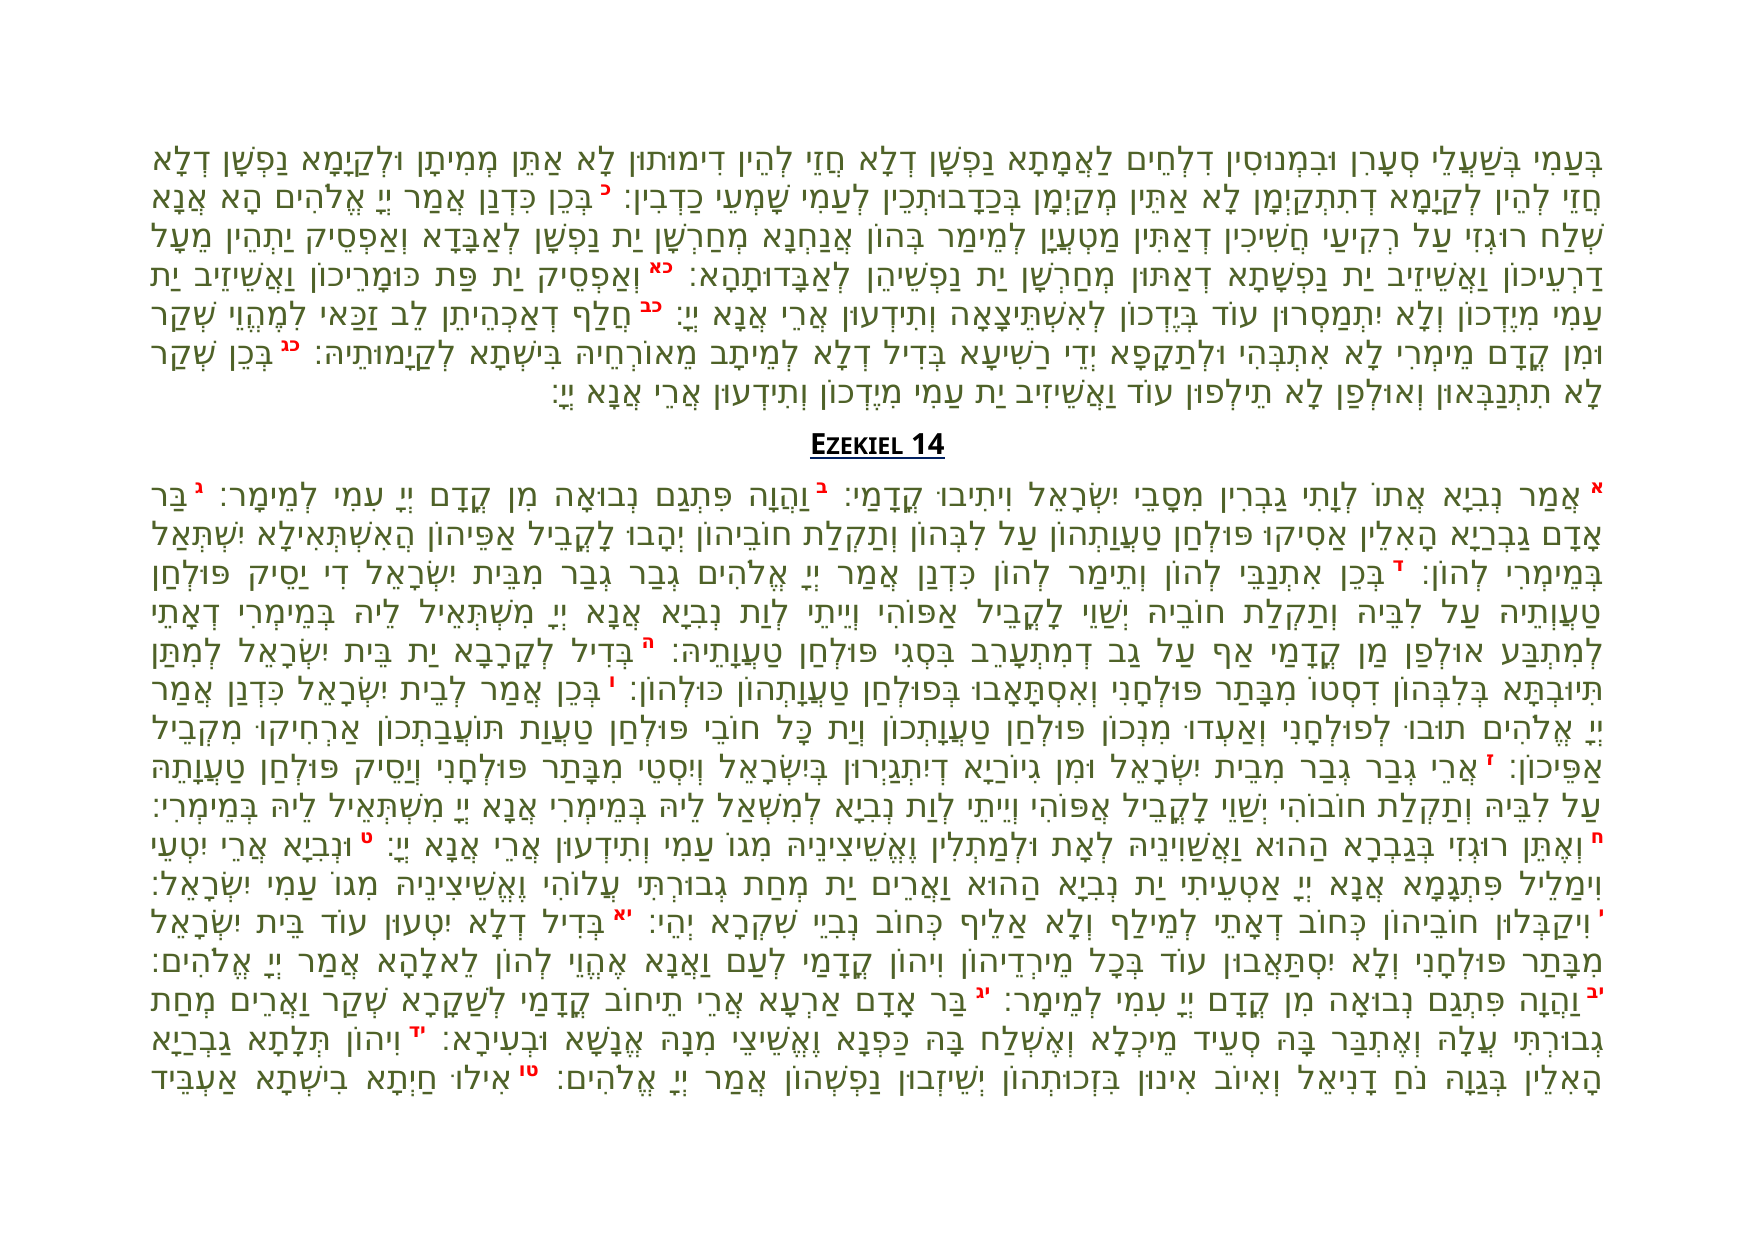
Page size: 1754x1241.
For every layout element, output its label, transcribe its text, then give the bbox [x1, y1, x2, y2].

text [150, 139, 1604, 411]
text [150, 476, 1604, 1097]
text Ezekiel 14 [150, 423, 1604, 463]
